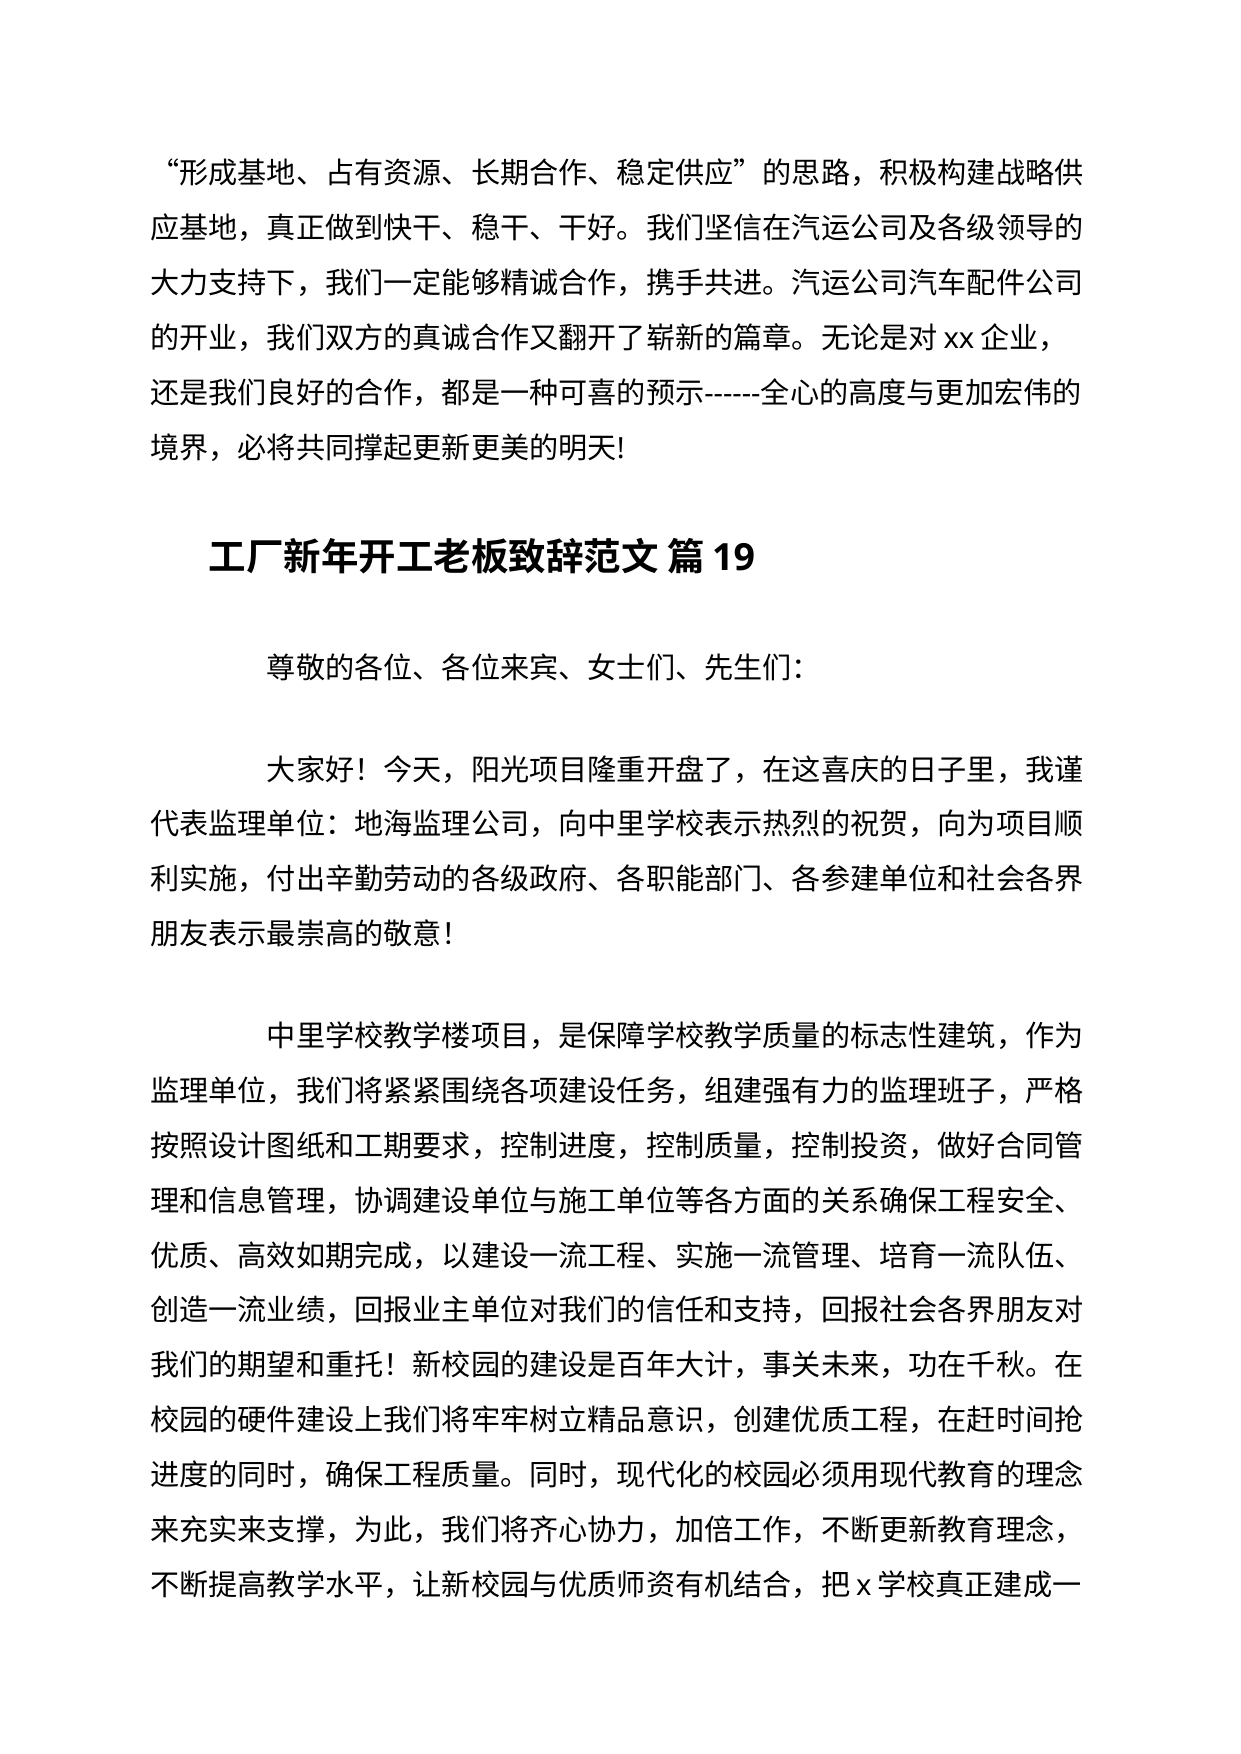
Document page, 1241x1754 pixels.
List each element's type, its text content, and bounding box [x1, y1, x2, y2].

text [150, 150, 1090, 467]
text 大家好！今天，阳光项目隆重开盘了，在这喜庆的日子里，我谨代表监理单位：地海监理公司，向中里学校表示热烈的祝贺，向为项目顺利实施，付出辛勤劳动的各级政府、各职能部门、各参建单位和社会各界朋友表示最崇高的敬意！ [150, 746, 1090, 953]
text 尊敬的各位、各位来宾、女士们、先生们： [150, 644, 1090, 687]
text 工厂新年开工老板致辞范文 篇19 [150, 527, 1090, 581]
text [150, 1012, 1090, 1604]
